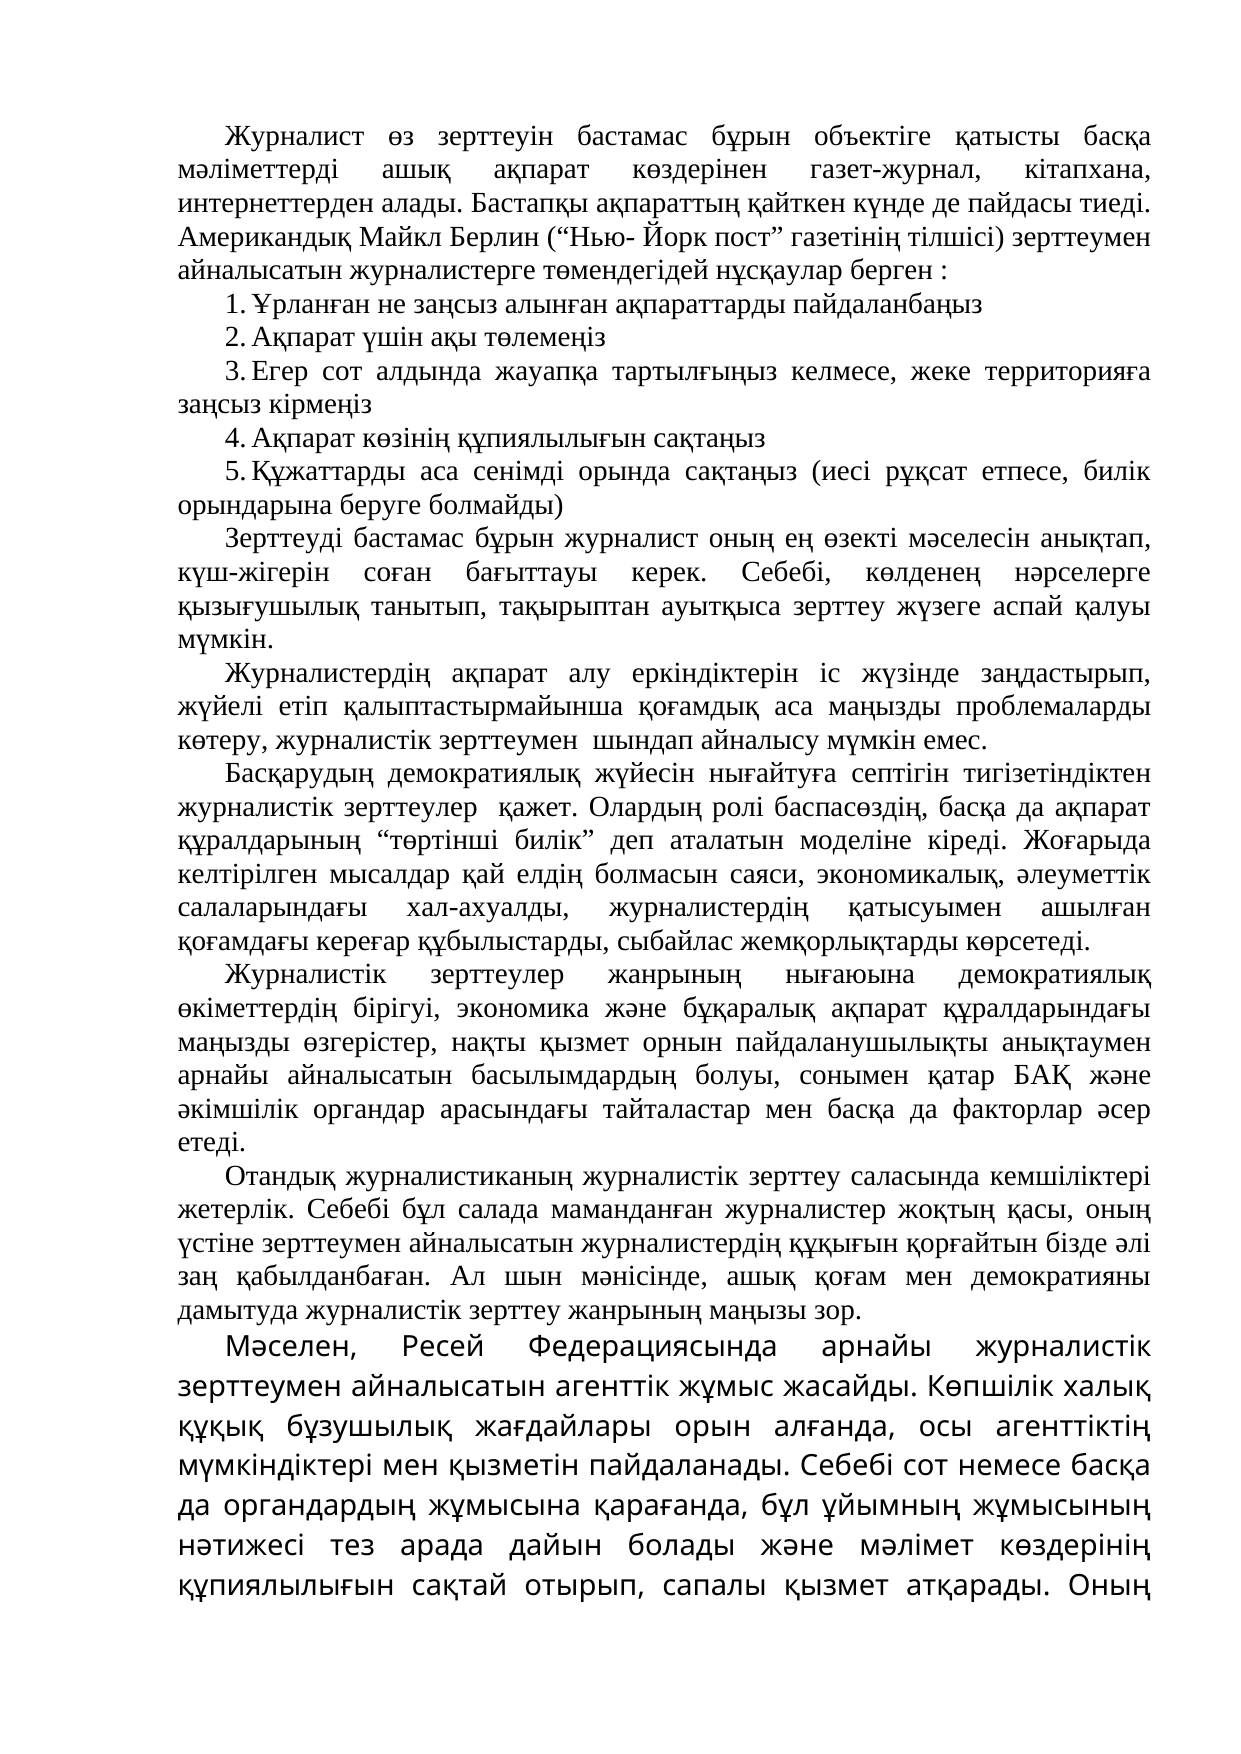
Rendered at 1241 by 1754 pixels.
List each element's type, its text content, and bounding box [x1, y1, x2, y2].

text Зерттеуді бастамас бұрын журналист оның ең өзекті мәселесін анықтап, күш-жігерін соған бағыттауы керек. Себебі, көлденең нәрселерге қызығушылық танытып, тақырыптан ауытқыса зерттеу жүзеге аспай қалуы мүмкін. [177, 521, 1152, 655]
text Журналистердің ақпарат алу еркіндіктерін іс жүзінде заңдастырып, жүйелі етіп қалыптастырмайынша қоғамдық аса маңызды проблемаларды көтеру, журналистік зерттеумен шындап айналысу мүмкін емес. [177, 655, 1152, 755]
list Ақпарат үшін ақы төлемеңіз [177, 319, 1152, 353]
list Ақпарат көзінің құпиялылығын сақтаңыз [177, 420, 1152, 453]
text Журналист өз зерттеуін бастамас бұрын объектіге қатысты басқа мәліметтерді ашық ақпарат көздерінен газет-журнал, кітапхана, интернеттерден алады. Бастапқы ақпараттың қайткен күнде де пайдасы тиеді. Американдық Майкл Берлин (“Нью- Йорк пост” газетінің тілшісі) зерттеумен айналысатын журналистерге төмендегідей нұсқаулар берген : [177, 118, 1152, 286]
text Басқарудың демократиялық жүйесін нығайтуға септігін тигізетіндіктен журналистік зерттеулер қажет. Олардың ролі баспасөздің, басқа да ақпарат құралдарының “төртінші билік” деп аталатын моделіне кіреді. Жоғарыда келтірілген мысалдар қай елдің болмасын саяси, экономикалық, әлеуметтік салаларындағы хал-ахуалды, журналистердің қатысуымен ашылған қоғамдағы кереғар құбылыстарды, сыбайлас жемқорлықтарды көрсетеді. [177, 755, 1152, 957]
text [177, 1326, 1152, 1603]
list Құжаттарды аса сенімді орында сақтаңыз (иесі рұқсат етпесе, билік орындарына беруге болмайды) [177, 453, 1152, 521]
text Журналистік зерттеулер жанрының нығаюына демократиялық өкіметтердің бірігуі, экономика және бұқаралық ақпарат құралдарындағы маңызды өзгерістер, нақты қызмет орнын пайдаланушылықты анықтаумен арнайы айналысатын басылымдардың болуы, сонымен қатар БАҚ және әкімшілік органдар арасындағы тайталастар мен басқа да факторлар әсер етеді. [177, 957, 1152, 1158]
list Егер сот алдында жауапқа тартылғыңыз келмесе, жеке территорияға заңсыз кірмеңіз [177, 353, 1152, 420]
list Ұрланған не заңсыз алынған ақпараттарды пайдаланбаңыз [177, 286, 1152, 319]
text Отандық журналистиканың журналистік зерттеу саласында кемшіліктері жетерлік. Себебі бұл салада маманданған журналистер жоқтың қасы, оның үстіне зерттеумен айналысатын журналистердің құқығын қорғайтын бізде әлі заң қабылданбаған. Ал шын мәнісінде, ашық қоғам мен демократияны дамытуда журналистік зерттеу жанрының маңызы зор. [177, 1158, 1152, 1326]
